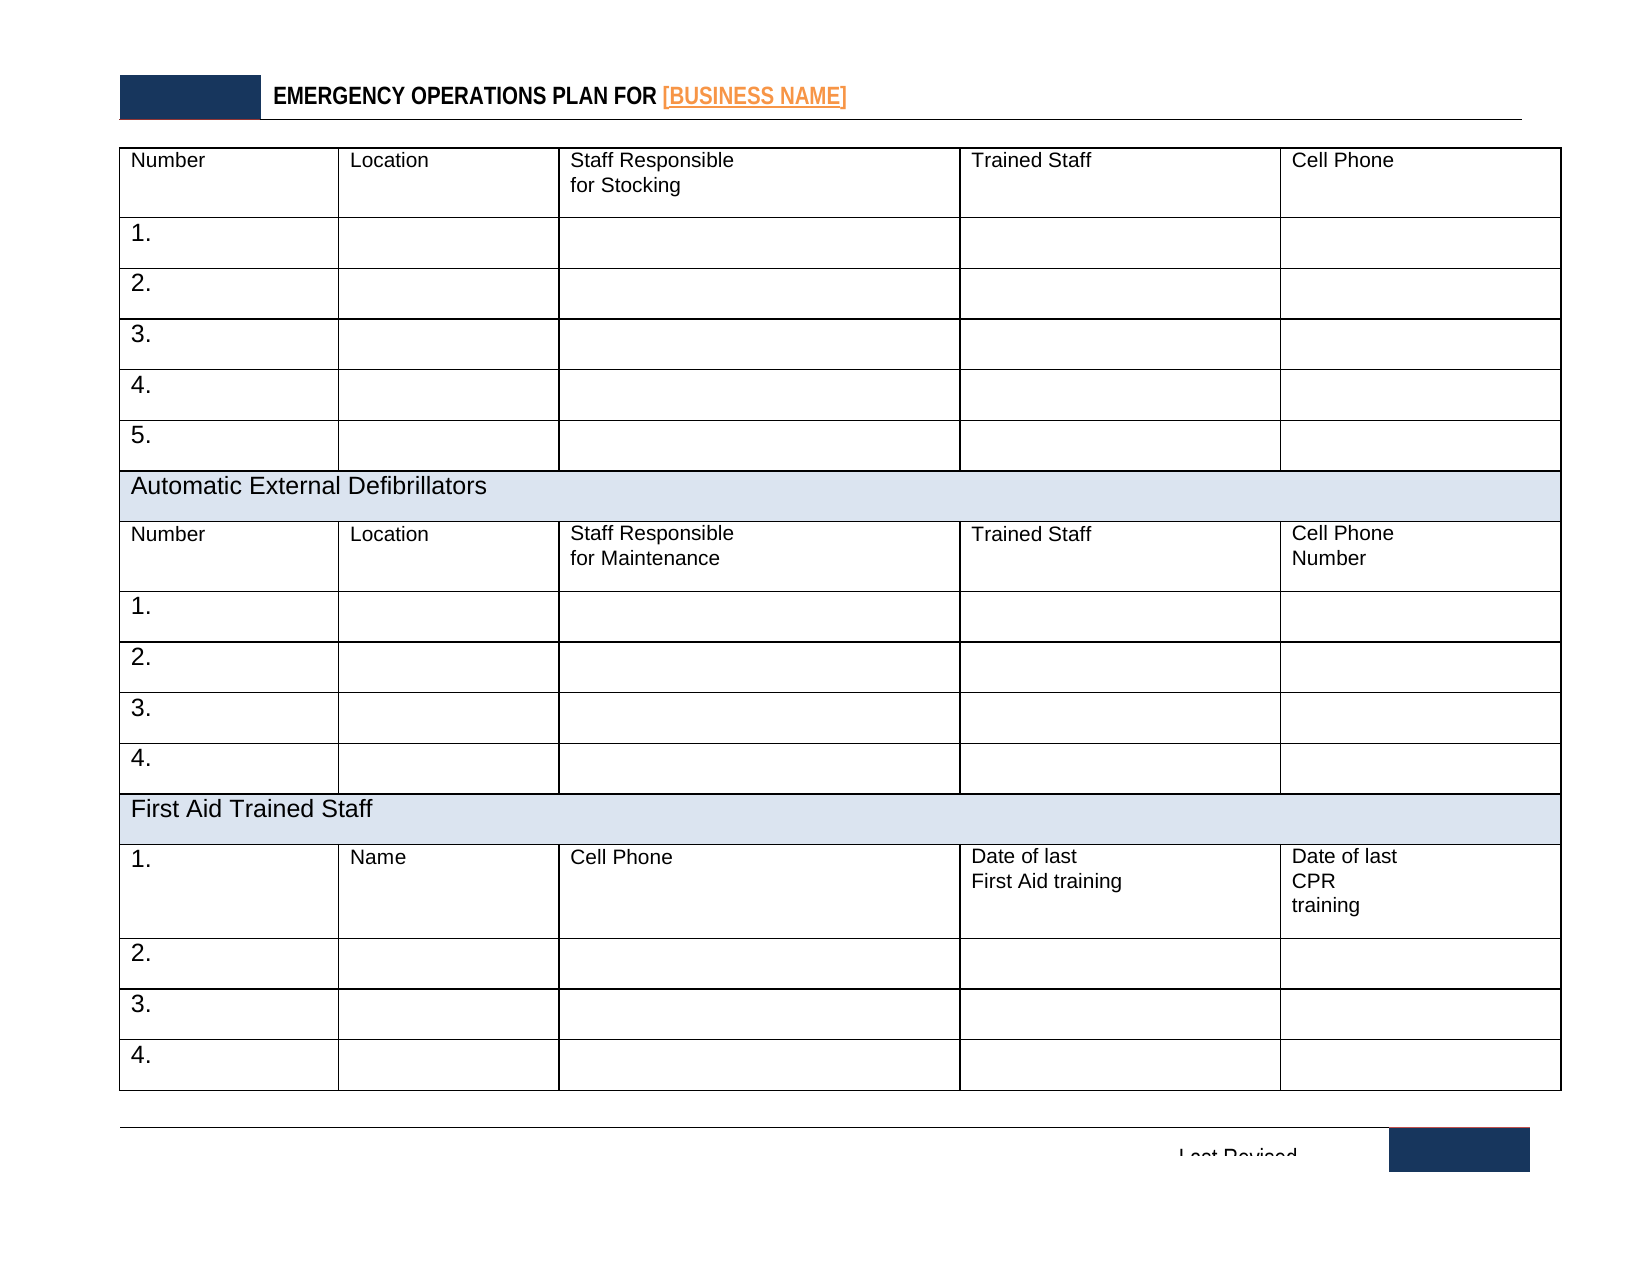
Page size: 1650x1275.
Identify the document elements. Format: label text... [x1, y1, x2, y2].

table_cell [339, 990, 558, 1039]
table_cell 5. [120, 421, 338, 470]
table_cell Number [120, 522, 338, 591]
table_cell [961, 643, 1280, 692]
table_cell Date of last CPR training [1281, 845, 1560, 938]
table_cell 3. [120, 320, 338, 369]
table_cell Cell Phone [560, 845, 959, 938]
table_cell 1. [120, 592, 338, 641]
table_cell Location [339, 522, 558, 591]
table_cell [1281, 269, 1560, 318]
table_cell [560, 592, 959, 641]
table_cell [1281, 1040, 1560, 1089]
table_cell [339, 269, 558, 318]
table_cell 4. [120, 370, 338, 419]
table_cell [961, 421, 1280, 470]
table_cell [961, 744, 1280, 793]
table_cell [1281, 320, 1560, 369]
table_cell [961, 1040, 1280, 1089]
table_cell [961, 370, 1280, 419]
table_header Cell Phone [1281, 149, 1560, 217]
table_header Number [120, 149, 338, 217]
table_cell [1281, 370, 1560, 419]
table_cell 1. [120, 218, 338, 268]
table_cell 2. [120, 643, 338, 692]
table_cell [961, 218, 1280, 268]
table_cell [560, 370, 959, 419]
table_cell 2. [120, 269, 338, 318]
table_cell [1281, 218, 1560, 268]
table_cell Automatic External Defibrillators [120, 472, 1560, 521]
table_cell [1281, 939, 1560, 988]
table_cell [961, 990, 1280, 1039]
table_cell 3. [120, 693, 338, 743]
table_cell [961, 693, 1280, 743]
table_cell [339, 693, 558, 743]
table_cell [339, 320, 558, 369]
table_cell Cell Phone Number [1281, 522, 1560, 591]
table_cell [961, 269, 1280, 318]
table_cell [339, 1040, 558, 1089]
table_cell First Aid Trained Staff [120, 795, 1560, 844]
table_header Trained Staff [961, 149, 1280, 217]
table_header Location [339, 149, 558, 217]
table_cell [560, 320, 959, 369]
table_cell Name [339, 845, 558, 938]
table_header Staff Responsible for Stocking [560, 149, 959, 217]
table_cell [560, 693, 959, 743]
table_cell [560, 990, 959, 1039]
table_cell 3. [120, 990, 338, 1039]
table_cell [1281, 693, 1560, 743]
table_cell [339, 218, 558, 268]
table_cell Staff Responsible for Maintenance [560, 522, 959, 591]
table_cell [560, 1040, 959, 1089]
table_cell [560, 269, 959, 318]
table_cell [339, 744, 558, 793]
table_cell [560, 218, 959, 268]
table_cell [560, 643, 959, 692]
table_cell [560, 939, 959, 988]
table_cell [339, 370, 558, 419]
table_cell 2. [120, 939, 338, 988]
table_cell [961, 592, 1280, 641]
table_cell Trained Staff [961, 522, 1280, 591]
table_cell [560, 744, 959, 793]
table_cell [1281, 643, 1560, 692]
table_cell 4. [120, 744, 338, 793]
table_cell [339, 592, 558, 641]
table_cell [1281, 744, 1560, 793]
table_cell [339, 643, 558, 692]
table_cell Date of last First Aid training [961, 845, 1280, 938]
table_cell [1281, 990, 1560, 1039]
table_cell [560, 421, 959, 470]
table_cell [961, 320, 1280, 369]
table_cell [1281, 592, 1560, 641]
table_cell [339, 939, 558, 988]
table_cell [961, 939, 1280, 988]
table_cell 1. [120, 845, 338, 938]
table_cell [1281, 421, 1560, 470]
table_cell 4. [120, 1040, 338, 1089]
table_cell [339, 421, 558, 470]
